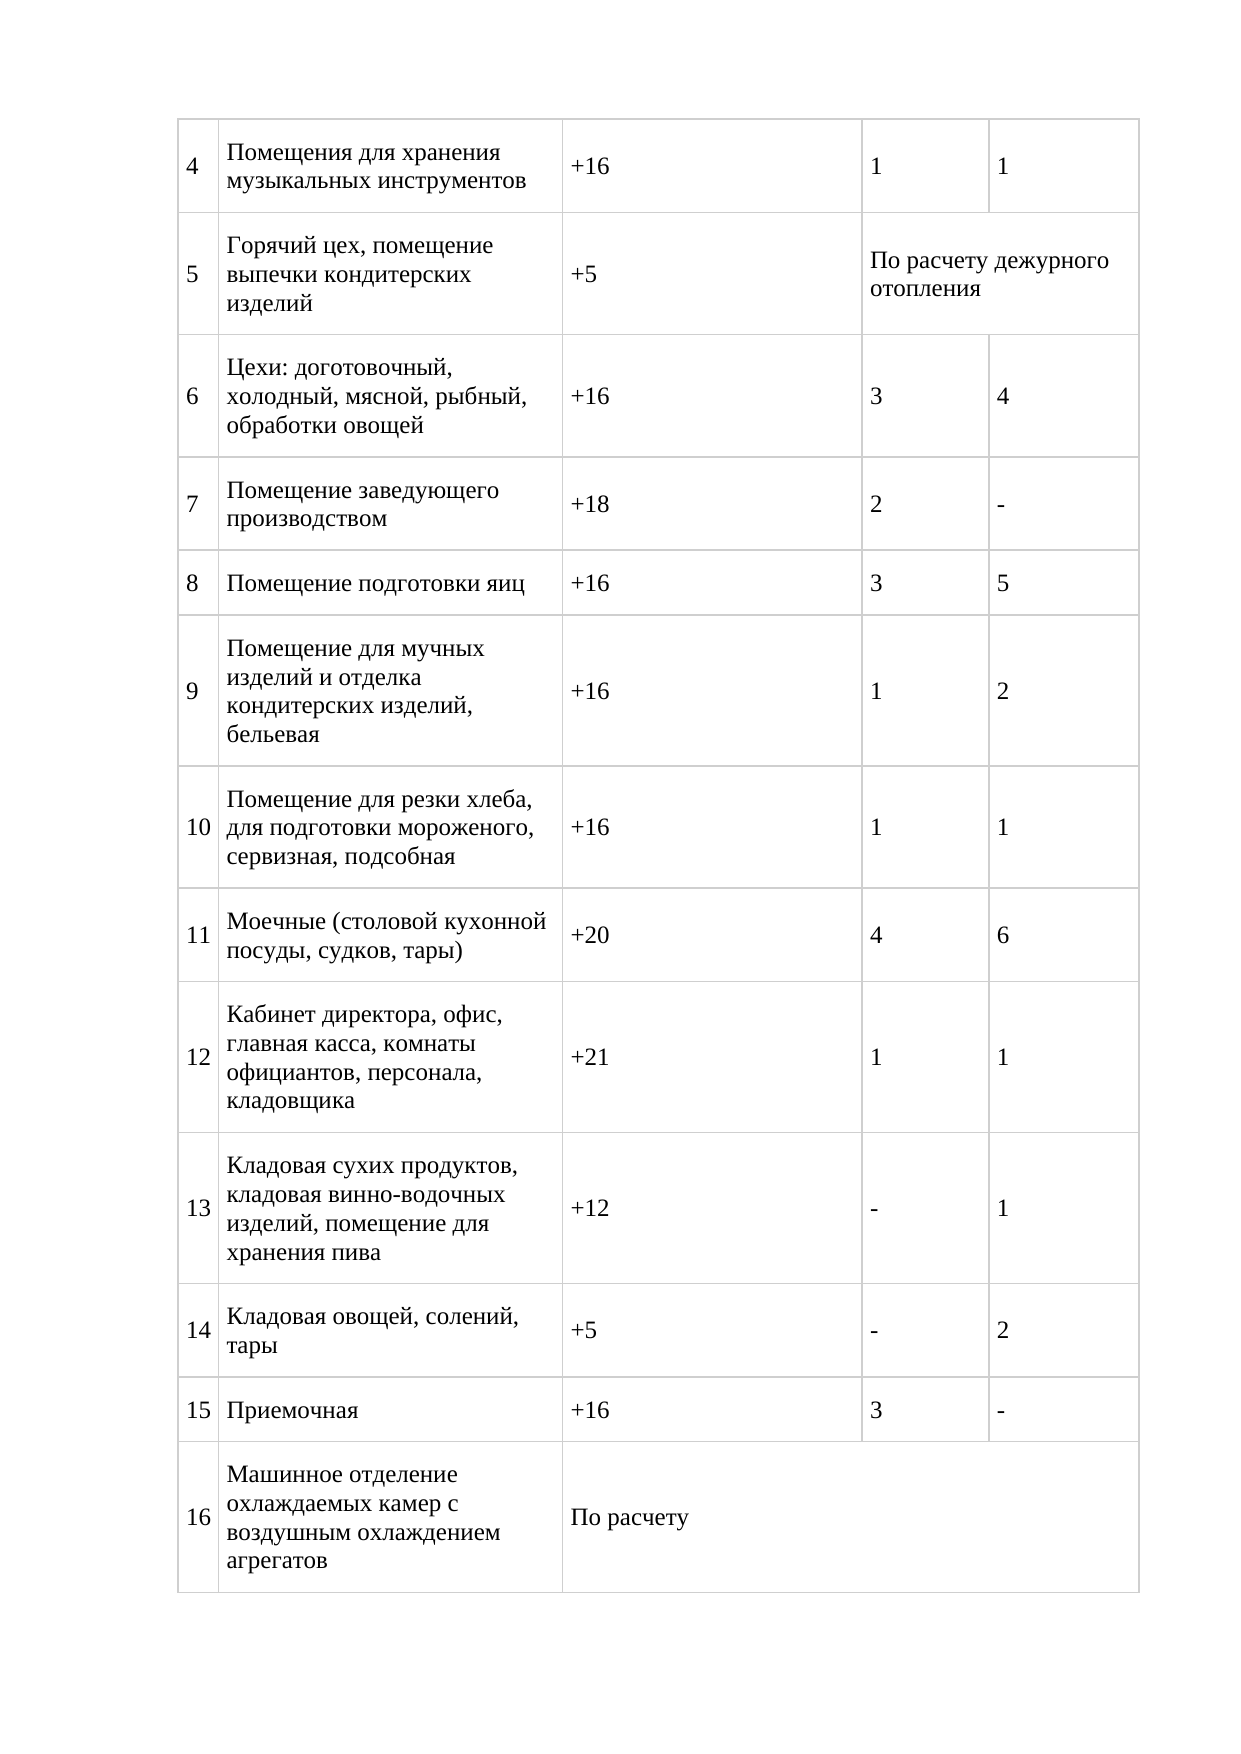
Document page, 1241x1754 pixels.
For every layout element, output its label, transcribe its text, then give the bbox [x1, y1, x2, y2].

table_cell Кабинет директора, офис, главная касса, комнаты официантов, персонала, кладовщика [219, 982, 562, 1132]
table_cell Моечные (столовой кухонной посуды, судков, тары) [219, 889, 562, 981]
table_cell +20 [563, 889, 861, 981]
table_cell Помещение для резки хлеба, для подготовки мороженого, сервизная, подсобная [219, 767, 562, 887]
table_cell 6 [990, 889, 1138, 981]
table_cell 5 [179, 213, 218, 334]
table_cell Кладовая овощей, солений, тары [219, 1284, 562, 1376]
table_cell Помещение заведующего производством [219, 458, 562, 549]
table_cell 10 [179, 767, 218, 887]
table_cell 15 [179, 1378, 218, 1441]
table_cell По расчету дежурного отопления [863, 213, 1138, 334]
table_cell 1 [990, 120, 1138, 212]
table_cell 1 [990, 1133, 1138, 1282]
table_cell 2 [990, 1284, 1138, 1376]
table_cell 1 [990, 982, 1138, 1132]
table_cell - [863, 1284, 988, 1376]
table_cell +16 [563, 767, 861, 887]
table_cell 16 [179, 1442, 218, 1592]
table_cell - [863, 1133, 988, 1282]
table_cell 4 [990, 335, 1138, 456]
table_cell 4 [179, 120, 218, 212]
table_cell 9 [179, 616, 218, 765]
table_cell Помещение подготовки яиц [219, 551, 562, 614]
table_cell Машинное отделение охлаждаемых камер с воздушным охлаждением агрегатов [219, 1442, 562, 1592]
table_cell +5 [563, 213, 861, 334]
table_cell 4 [863, 889, 988, 981]
table_cell По расчету [563, 1442, 1138, 1592]
table_cell +18 [563, 458, 861, 549]
table_cell 1 [863, 982, 988, 1132]
table_cell 2 [863, 458, 988, 549]
table_cell Цехи: доготовочный, холодный, мясной, рыбный, обработки овощей [219, 335, 562, 456]
table_cell 8 [179, 551, 218, 614]
table_cell +12 [563, 1133, 861, 1282]
table_cell 1 [863, 120, 988, 212]
table_cell +16 [563, 335, 861, 456]
table_cell 11 [179, 889, 218, 981]
table_cell 5 [990, 551, 1138, 614]
table_cell 3 [863, 335, 988, 456]
table_cell 1 [863, 767, 988, 887]
table_cell 14 [179, 1284, 218, 1376]
table_cell Помещения для хранения музыкальных инструментов [219, 120, 562, 212]
table_cell +16 [563, 120, 861, 212]
table_cell 6 [179, 335, 218, 456]
table_cell 7 [179, 458, 218, 549]
table_cell Помещение для мучных изделий и отделка кондитерских изделий, бельевая [219, 616, 562, 765]
table_cell 1 [990, 767, 1138, 887]
table_cell +21 [563, 982, 861, 1132]
table_cell +16 [563, 616, 861, 765]
table_cell 3 [863, 1378, 988, 1441]
table_cell 12 [179, 982, 218, 1132]
table_cell - [990, 1378, 1138, 1441]
table_cell 13 [179, 1133, 218, 1282]
table_cell - [990, 458, 1138, 549]
table_cell 1 [863, 616, 988, 765]
table_cell +16 [563, 551, 861, 614]
table_cell +5 [563, 1284, 861, 1376]
table_cell Горячий цех, помещение выпечки кондитерских изделий [219, 213, 562, 334]
table_cell Приемочная [219, 1378, 562, 1441]
table_cell +16 [563, 1378, 861, 1441]
table_cell Кладовая сухих продуктов, кладовая винно-водочных изделий, помещение для хранения пива [219, 1133, 562, 1282]
table_cell 2 [990, 616, 1138, 765]
table_cell 3 [863, 551, 988, 614]
